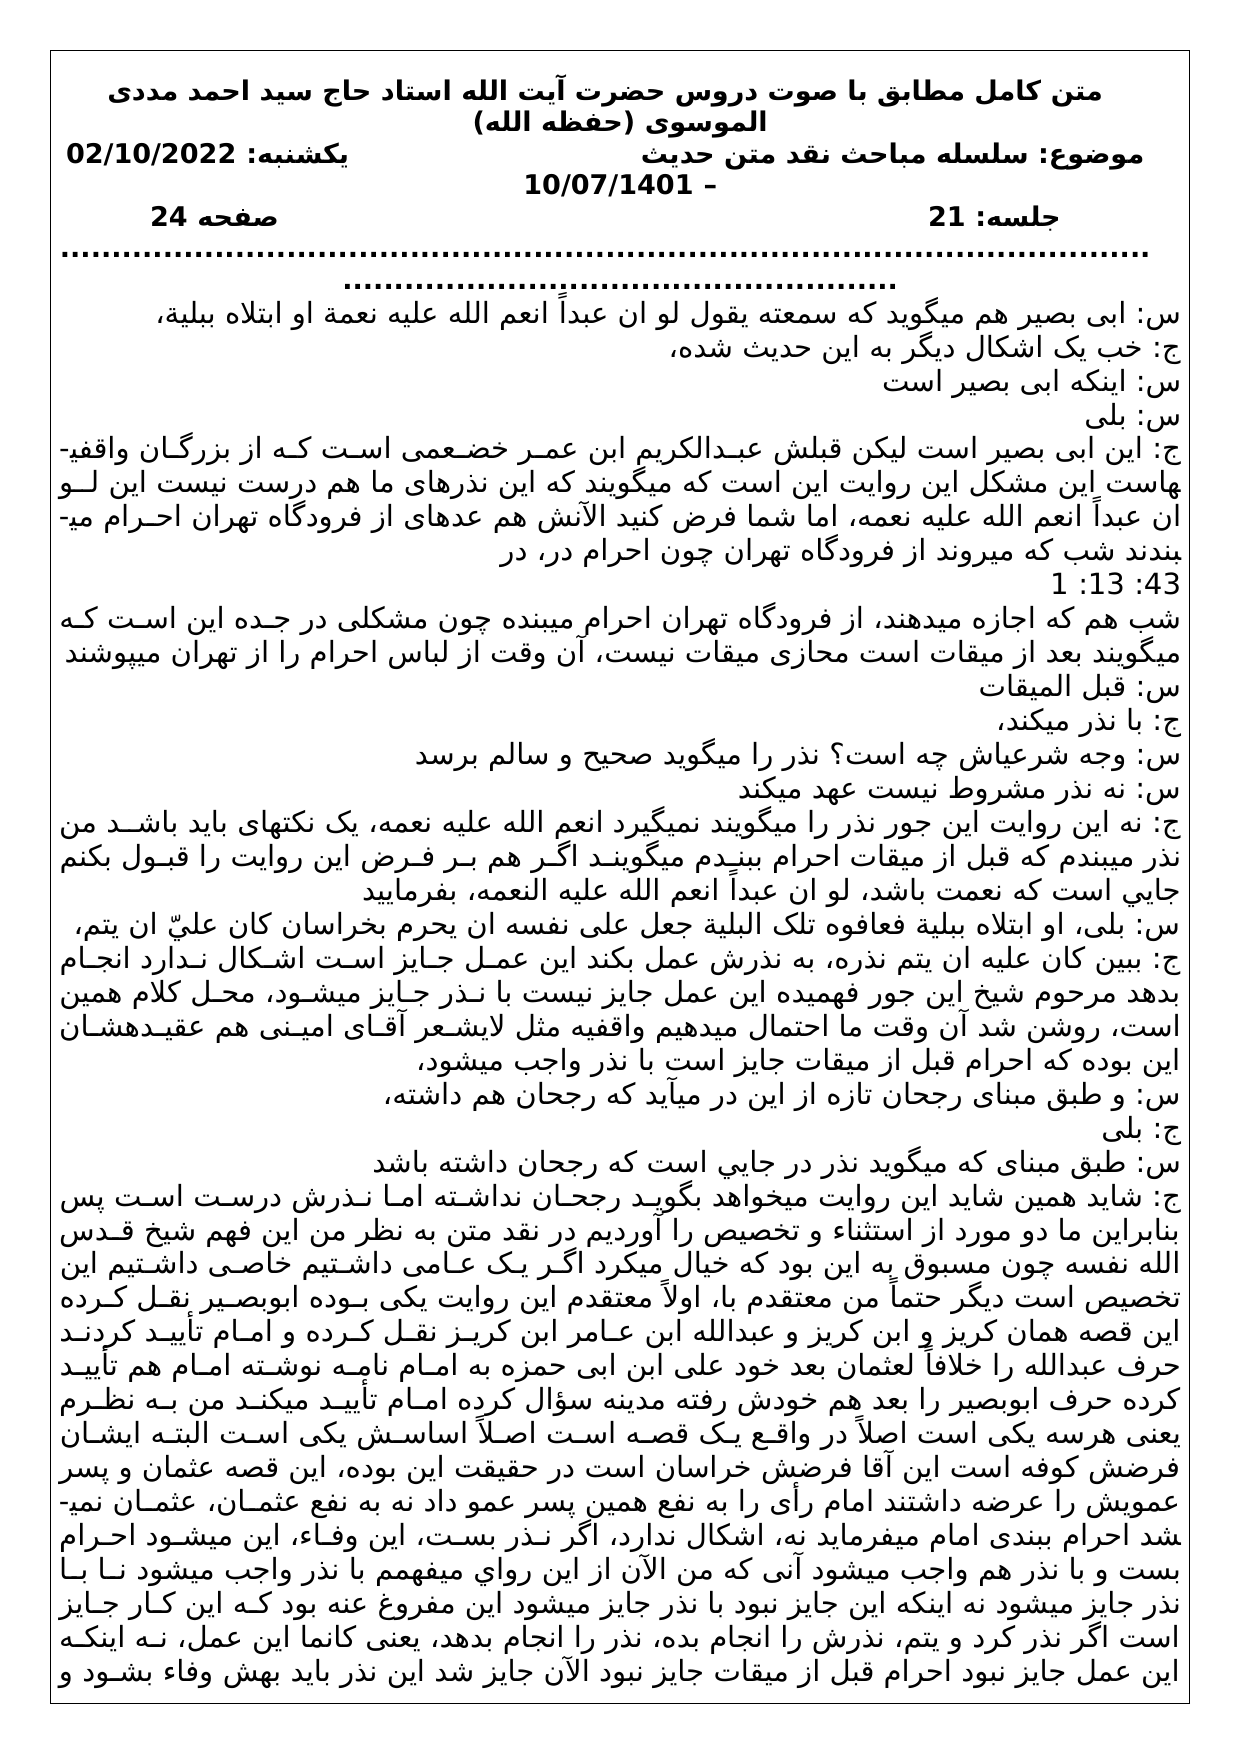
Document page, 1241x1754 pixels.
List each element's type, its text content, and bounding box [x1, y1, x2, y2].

text شب هم که اجازه میدهند، از فرودگاه تهران احرام میبنده چون مشکلی در جده اين است که میگويند بعد از ميقات است محازی ميقات نيست، آن وقت از لباس احرام را از تهران میپوشند [59, 602, 1181, 669]
text 43: 13: 1 [59, 568, 1181, 602]
text ج: نه اين روايت اين جور نذر را میگويند نمیگيرد انعم الله عليه نعمه، يک نکتهای بايد باشد من نذر میبندم که قبل از ميقات احرام ببندم میگويند اگر هم بر فرض اين روايت را قبول بکنم جايي است که نعمت باشد، لو ان عبداً انعم الله عليه النعمه، بفرماييد [59, 805, 1181, 907]
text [59, 1179, 1181, 1688]
text س: اينکه ابی بصير است [59, 364, 1181, 398]
text س: وجه شرعیاش چه است؟ نذر را میگويد صحيح و سالم برسد [59, 737, 1181, 771]
text س: قبل الميقات [59, 669, 1181, 703]
text ج: بلی [59, 1111, 1181, 1145]
text ج: ببين کان عليه ان يتم نذره، به نذرش عمل بکند اين عمل جايز است اشکال ندارد انجام بدهد مرحوم شيخ اين جور فهميده اين عمل جايز نيست با نذر جايز میشود، محل کلام همين است، روشن شد آن وقت ما احتمال میدهيم واقفيه مثل لايشعر آقای امينی هم عقيدهشان اين بوده که احرام قبل از ميقات جايز است با نذر واجب میشود، [59, 941, 1181, 1077]
text س: بلی [59, 398, 1181, 432]
text س: بلی، او ابتلاه ببلية فعافوه تلک البلية جعل علی نفسه ان يحرم بخراسان کان عليّ ان يتم، [59, 907, 1181, 941]
text س: نه نذر مشروط نيست عهد میکند [59, 771, 1181, 805]
text ج: اين ابی بصير است ليکن قبلش عبدالکريم ابن عمر خضعمی است که از بزرگان واقفیهاست اين مشکل اين روايت اين است که میگويند که اين نذرهای ما هم درست نيست اين لو ان عبداً انعم الله عليه نعمه، اما شما فرض کنيد الآنش هم عدهای از فرودگاه تهران احرام میبندند شب که میروند از فرودگاه تهران چون احرام در، در [59, 432, 1181, 568]
text ج: خب يک اشکال ديگر به اين حديث شده، [59, 330, 1181, 364]
text س: طبق مبنای که میگويد نذر در جايي است که رجحان داشته باشد [59, 1145, 1181, 1179]
text س: و طبق مبنای رجحان تازه از اين در میآيد که رجحان هم داشته، [59, 1077, 1181, 1111]
text س: ابی بصير هم میگويد که سمعته يقول لو ان عبداً انعم الله عليه نعمة او ابتلاه ببلية، [59, 296, 1181, 330]
text ج: با نذر میکند، [59, 703, 1181, 737]
